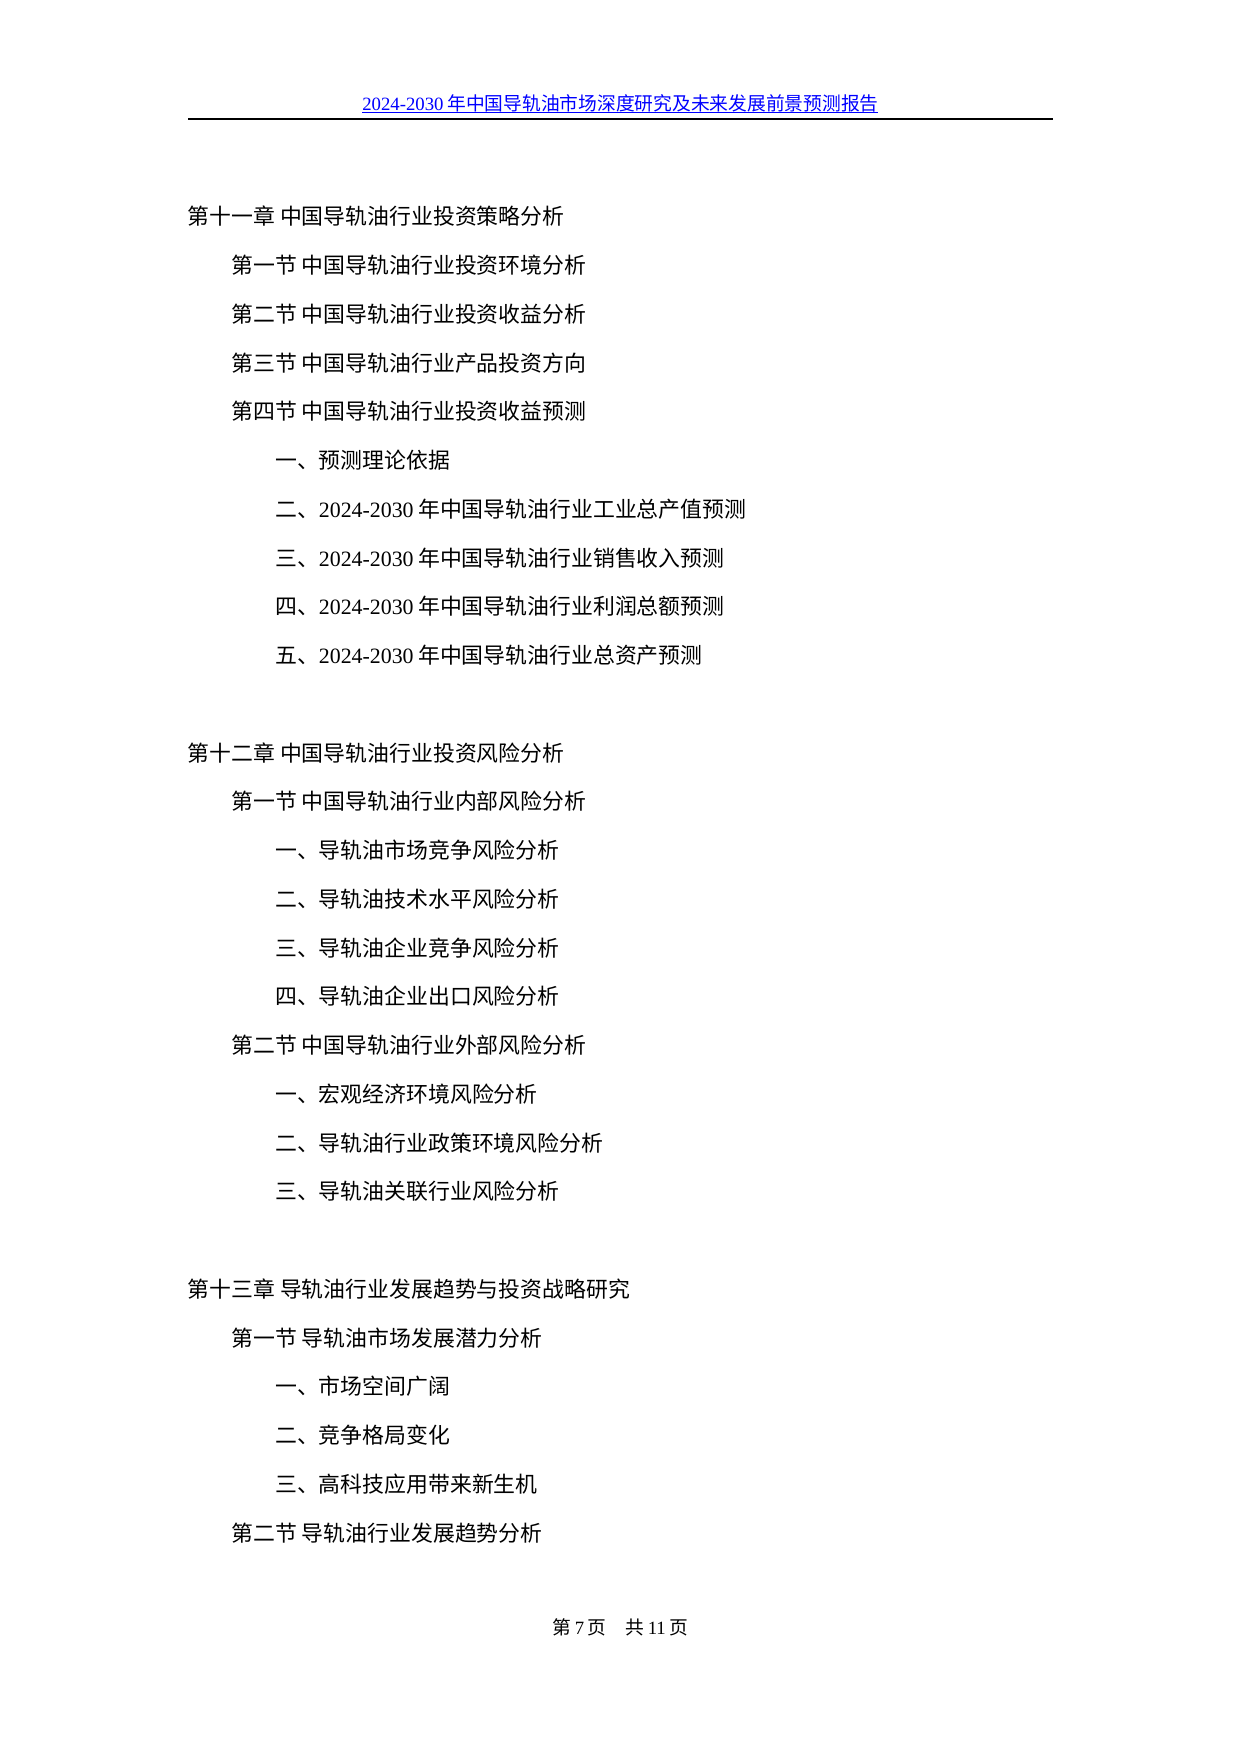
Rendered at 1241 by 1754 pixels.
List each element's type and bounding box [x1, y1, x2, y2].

text [187, 150, 1053, 1548]
